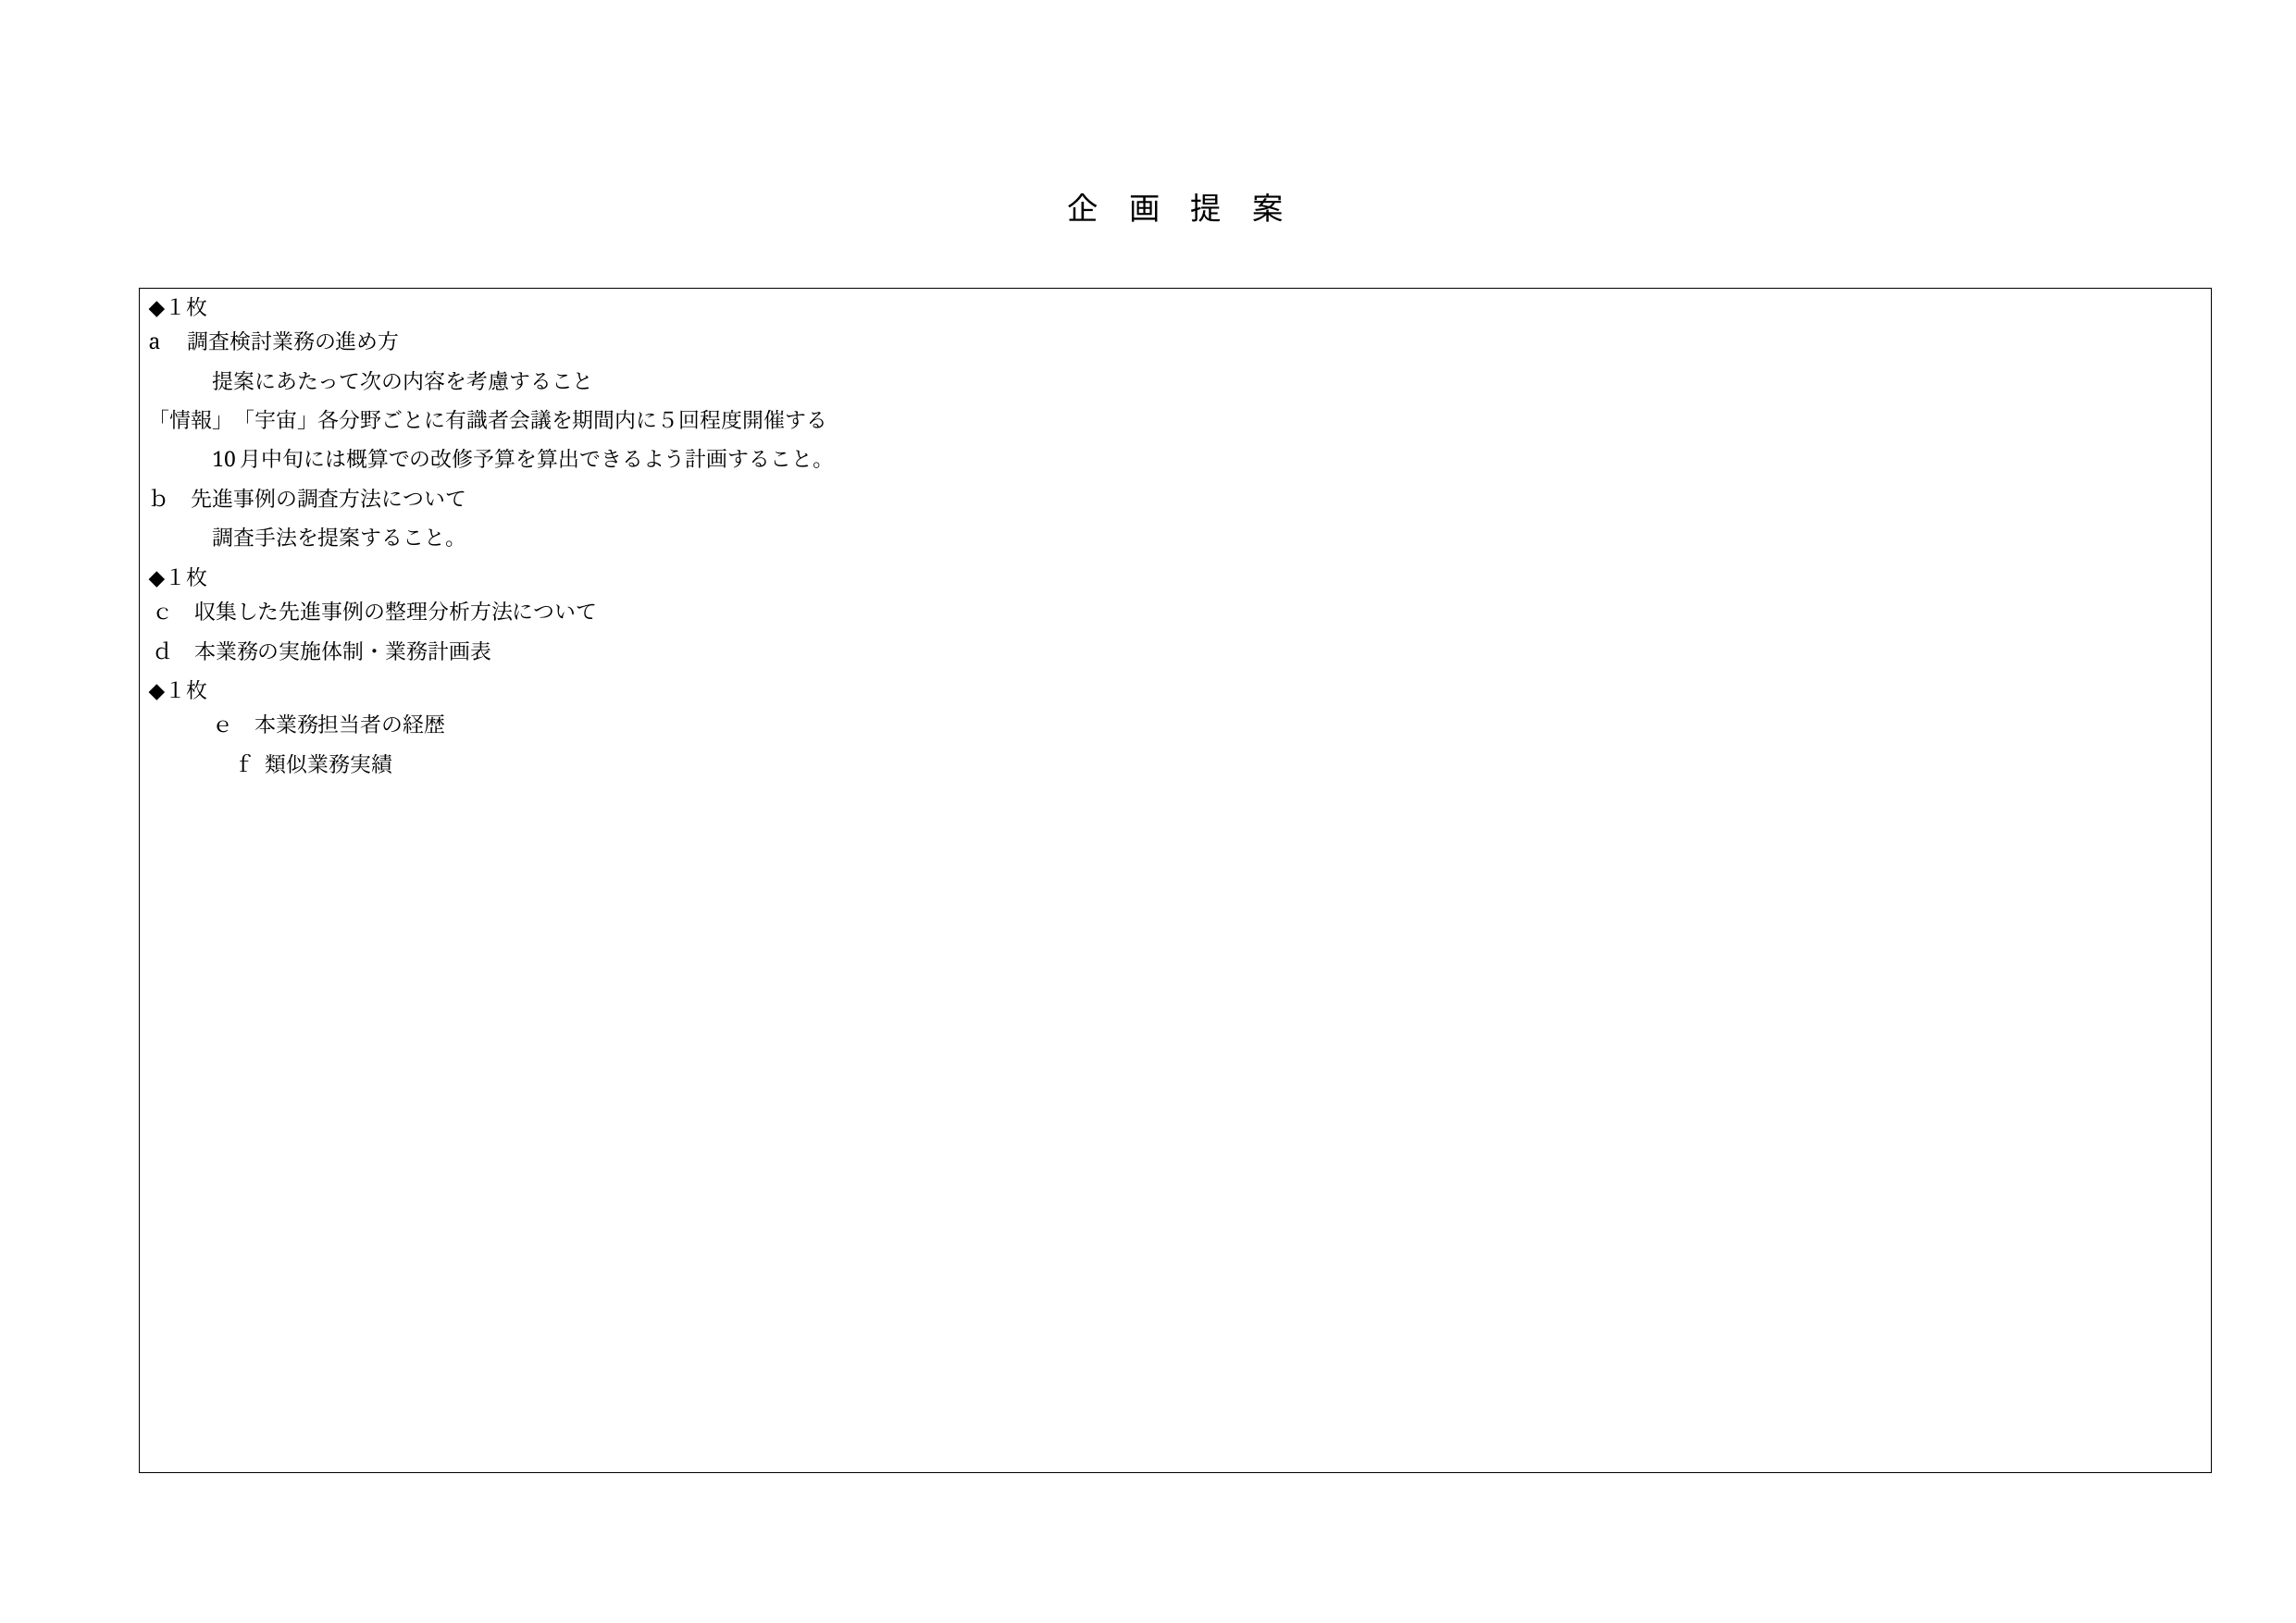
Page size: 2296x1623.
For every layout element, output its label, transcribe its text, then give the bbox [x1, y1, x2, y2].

table_header ◆１枚 a 調査検討業務の進め方 提案にあたって次の内容を考慮すること 「情報」「宇宙」各分野ごとに有識者会議を期間内に５回程度開催する 10月中旬には概算での改修予算を算出できるよう計画すること。 ｂ 先進事例の調査方法について 調査手法を提案すること。 ◆１枚 ｃ 収集した先進事例の整理分析方法について ｄ 本業務の実施体制・業務計画表 ◆１枚 ｅ 本業務担当者の経歴 ｆ 類似業務実績 [140, 289, 2211, 1472]
title 企 画 提 案 [137, 172, 2214, 242]
